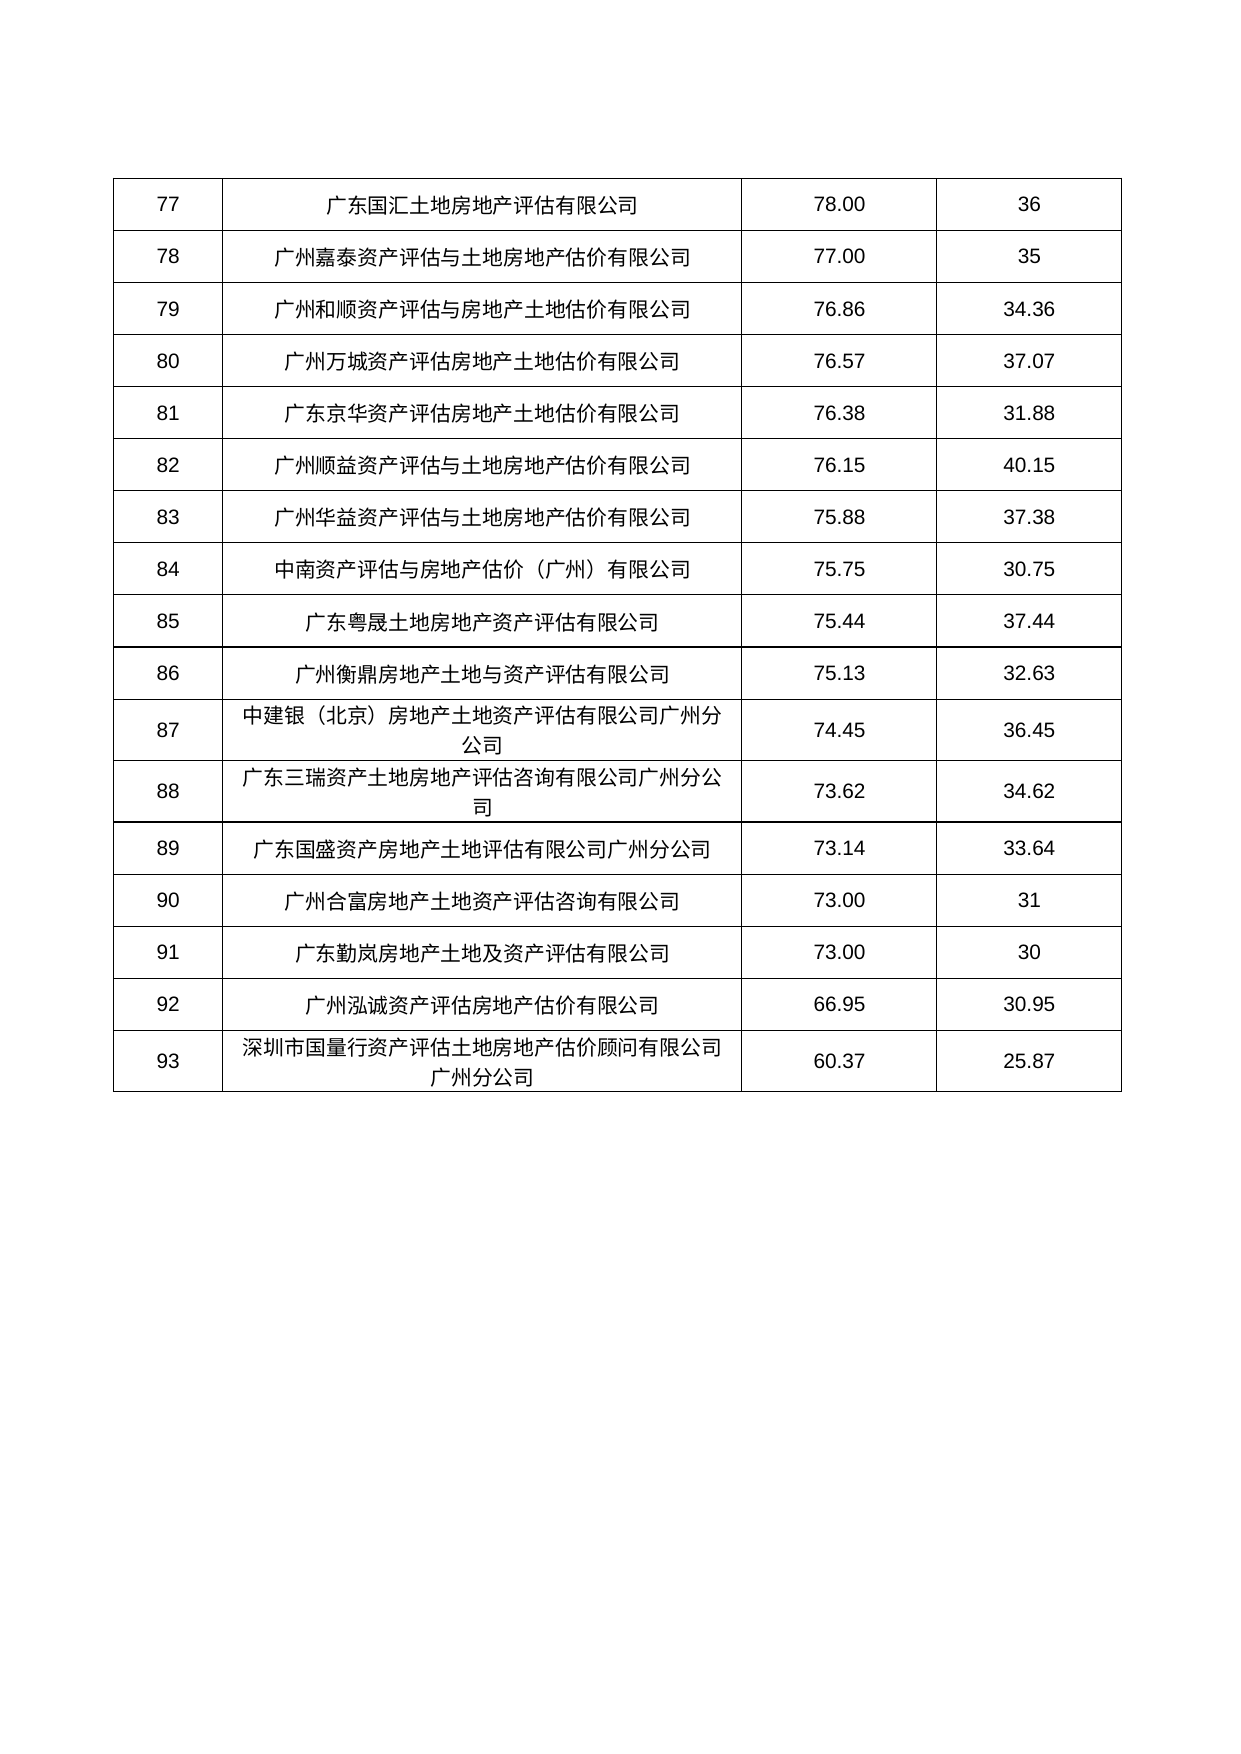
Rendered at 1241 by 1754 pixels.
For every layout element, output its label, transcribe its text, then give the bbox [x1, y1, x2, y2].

table_cell 广东三瑞资产土地房地产评估咨询有限公司广州分公司 [223, 761, 741, 821]
table_cell 76.38 [742, 387, 936, 438]
table_cell 34.62 [937, 761, 1121, 821]
table_cell 78 [114, 231, 222, 282]
table_cell 91 [114, 927, 222, 978]
table_cell 广州嘉泰资产评估与土地房地产估价有限公司 [223, 231, 741, 282]
table_cell 广东粤晟土地房地产资产评估有限公司 [223, 595, 741, 646]
table_cell 79 [114, 283, 222, 334]
table_cell 90 [114, 875, 222, 926]
table_cell 31 [937, 875, 1121, 926]
table_cell 广东国汇土地房地产评估有限公司 [223, 179, 741, 230]
table_cell 30.95 [937, 979, 1121, 1030]
table_cell 广东勤岚房地产土地及资产评估有限公司 [223, 927, 741, 978]
table_cell 73.14 [742, 823, 936, 873]
table_cell 广州和顺资产评估与房地产土地估价有限公司 [223, 283, 741, 334]
table_cell 89 [114, 823, 222, 873]
table_cell 85 [114, 595, 222, 646]
table_cell 93 [114, 1031, 222, 1091]
table_cell 84 [114, 543, 222, 594]
table_cell 广州顺益资产评估与土地房地产估价有限公司 [223, 439, 741, 490]
table_cell 83 [114, 491, 222, 542]
table_cell 广州华益资产评估与土地房地产估价有限公司 [223, 491, 741, 542]
table_cell 77.00 [742, 231, 936, 282]
table_cell 36 [937, 179, 1121, 230]
table_cell 广州泓诚资产评估房地产估价有限公司 [223, 979, 741, 1030]
table_cell 75.44 [742, 595, 936, 646]
table_cell 中南资产评估与房地产估价（广州）有限公司 [223, 543, 741, 594]
table_cell 广东国盛资产房地产土地评估有限公司广州分公司 [223, 823, 741, 873]
table_cell 中建银（北京）房地产土地资产评估有限公司广州分公司 [223, 700, 741, 760]
table_cell 33.64 [937, 823, 1121, 873]
table_cell 76.57 [742, 335, 936, 386]
table_cell 88 [114, 761, 222, 821]
table_cell 37.38 [937, 491, 1121, 542]
table_cell 40.15 [937, 439, 1121, 490]
table_cell 87 [114, 700, 222, 760]
table_cell 35 [937, 231, 1121, 282]
table_cell 37.07 [937, 335, 1121, 386]
table_cell 75.13 [742, 648, 936, 698]
table_cell 78.00 [742, 179, 936, 230]
table_cell 77 [114, 179, 222, 230]
table_cell 80 [114, 335, 222, 386]
table_cell 广州万城资产评估房地产土地估价有限公司 [223, 335, 741, 386]
table_cell 37.44 [937, 595, 1121, 646]
table_cell 73.00 [742, 927, 936, 978]
table_cell 86 [114, 648, 222, 698]
table_cell 73.62 [742, 761, 936, 821]
table_cell 82 [114, 439, 222, 490]
table_cell 深圳市国量行资产评估土地房地产估价顾问有限公司广州分公司 [223, 1031, 741, 1091]
table_cell 30 [937, 927, 1121, 978]
table_cell 73.00 [742, 875, 936, 926]
table_cell 75.75 [742, 543, 936, 594]
table_cell 92 [114, 979, 222, 1030]
table_cell 广州合富房地产土地资产评估咨询有限公司 [223, 875, 741, 926]
table_cell 60.37 [742, 1031, 936, 1091]
table_cell 30.75 [937, 543, 1121, 594]
table_cell 75.88 [742, 491, 936, 542]
table_cell 76.15 [742, 439, 936, 490]
table_cell 广东京华资产评估房地产土地估价有限公司 [223, 387, 741, 438]
table_cell 34.36 [937, 283, 1121, 334]
table_cell 81 [114, 387, 222, 438]
table_cell 74.45 [742, 700, 936, 760]
table_cell 36.45 [937, 700, 1121, 760]
table_cell 76.86 [742, 283, 936, 334]
table_cell 31.88 [937, 387, 1121, 438]
table_cell 广州衡鼎房地产土地与资产评估有限公司 [223, 648, 741, 698]
table_cell 32.63 [937, 648, 1121, 698]
table_cell 25.87 [937, 1031, 1121, 1091]
table_cell 66.95 [742, 979, 936, 1030]
